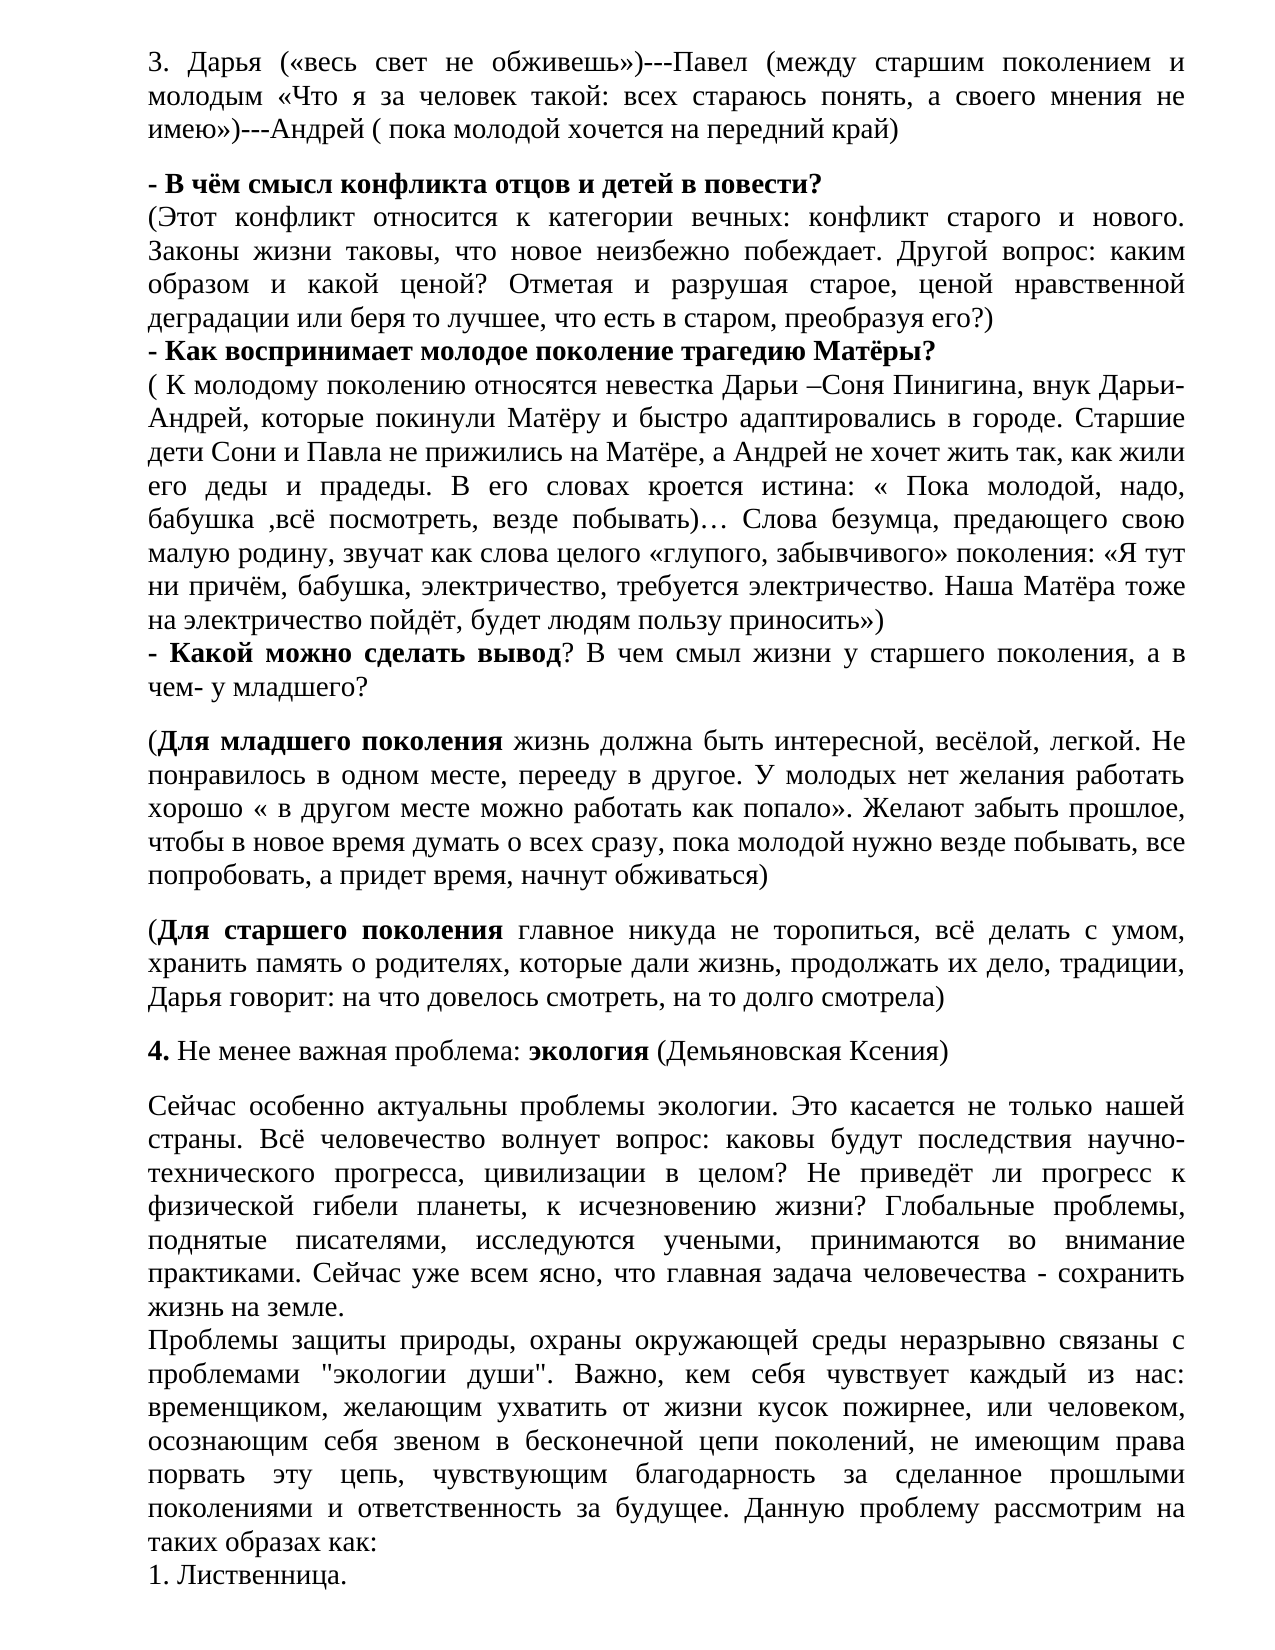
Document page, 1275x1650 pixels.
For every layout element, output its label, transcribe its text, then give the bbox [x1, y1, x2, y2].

text - Какой можно сделать вывод? В чем смыл жизни у старшего поколения, а в чем- у младшего? [148, 635, 1186, 702]
text ( К молодому поколению относятся невестка Дарьи –Соня Пинигина, внук Дарьи- Андрей, которые покинули Матёру и быстро адаптировались в городе. Старшие дети Сони и Павла не прижились на Матёре, а Андрей не хочет жить так, как жили его деды и прадеды. В его словах кроется истина: « Пока молодой, надо, бабушка ,всё посмотреть, везде побывать)… Слова безумца, предающего свою малую родину, звучат как слова целого «глупого, забывчивого» поколения: «Я тут ни причём, бабушка, электричество, требуется электричество. Наша Матёра тоже на электричество пойдёт, будет людям пользу приносить») [148, 367, 1186, 635]
text 3. Дарья («весь свет не обживешь»)---Павел (между старшим поколением и молодым «Что я за человек такой: всех стараюсь понять, а своего мнения не имею»)---Андрей ( пока молодой хочется на передний край) [148, 44, 1186, 145]
text - Как воспринимает молодое поколение трагедию Матёры? [148, 333, 1186, 367]
text - В чём смысл конфликта отцов и детей в повести? [148, 166, 1186, 199]
text Сейчас особенно актуальны проблемы экологии. Это касается не только нашей страны. Всё человечество волнует вопрос: каковы будут последствия научно- технического прогресса, цивилизации в целом? Не приведёт ли прогресс к физической гибели планеты, к исчезновению жизни? Глобальные проблемы, поднятые писателями, исследуются учеными, принимаются во внимание практиками. Сейчас уже всем ясно, что главная задача человечества - сохранить жизнь на земле. [148, 1088, 1186, 1322]
text (Для старшего поколения главное никуда не торопиться, всё делать с умом, хранить память о родителях, которые дали жизнь, продолжать их дело, традиции, Дарья говорит: на что довелось смотреть, на то долго смотрела) [148, 912, 1186, 1012]
text (Для младшего поколения жизнь должна быть интересной, весёлой, легкой. Не понравилось в одном месте, перееду в другое. У молодых нет желания работать хорошо « в другом месте можно работать как попало». Желают забыть прошлое, чтобы в новое время думать о всех сразу, пока молодой нужно везде побывать, все попробовать, а придет время, начнут обживаться) [148, 723, 1186, 891]
text 4. Не менее важная проблема: экология (Демьяновская Ксения) [148, 1033, 1186, 1067]
text Проблемы защиты природы, охраны окружающей среды неразрывно связаны с проблемами "экологии души". Важно, кем себя чувствует каждый из нас: временщиком, желающим ухватить от жизни кусок пожирнее, или человеком, осознающим себя звеном в бесконечной цепи поколений, не имеющим права порвать эту цепь, чувствующим благодарность за сделанное прошлыми поколениями и ответственность за будущее. Данную проблему рассмотрим на таких образах как: [148, 1322, 1186, 1557]
text 1. Лиственница. [148, 1557, 1186, 1591]
text (Этот конфликт относится к категории вечных: конфликт старого и нового. Законы жизни таковы, что новое неизбежно побеждает. Другой вопрос: каким образом и какой ценой? Отметая и разрушая старое, ценой нравственной деградации или беря то лучшее, что есть в старом, преобразуя его?) [148, 199, 1186, 333]
